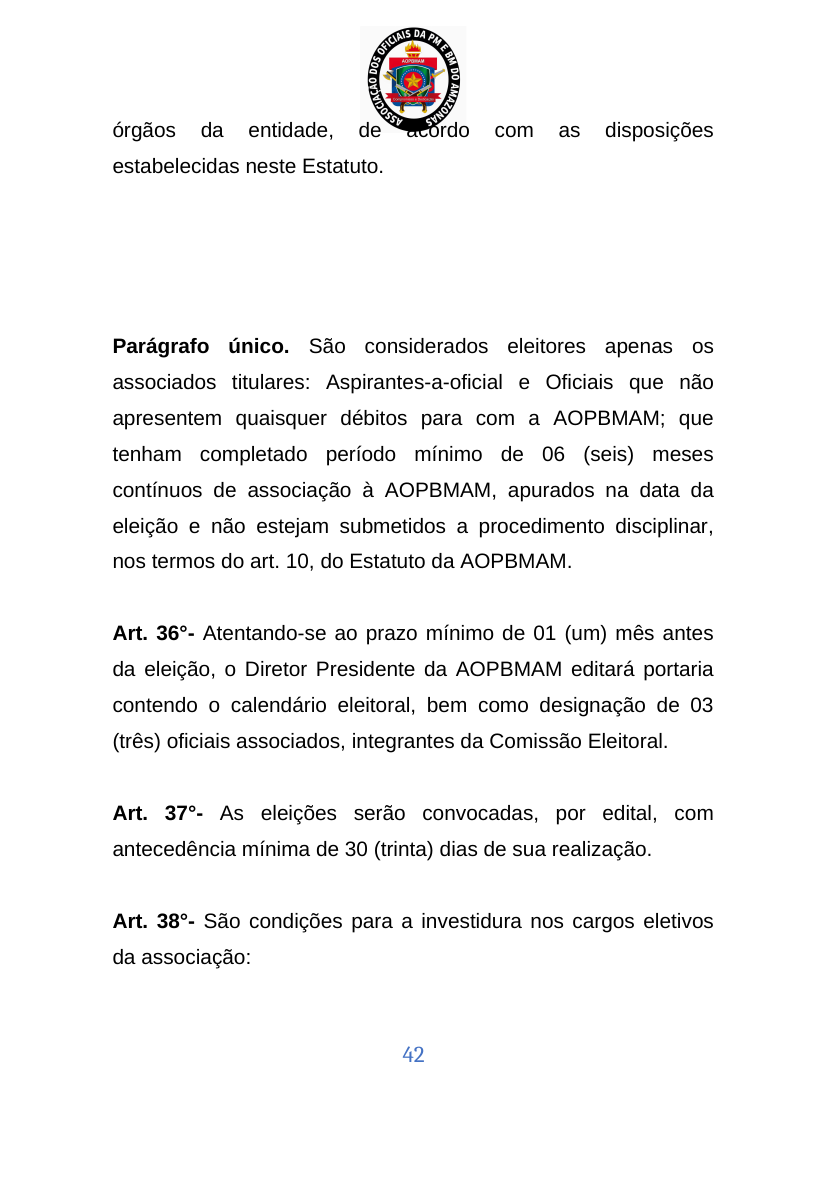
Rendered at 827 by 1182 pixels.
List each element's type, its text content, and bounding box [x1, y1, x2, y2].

text Parágrafo único. São considerados eleitores apenas os associados titulares: Aspirantes-a-oficial e Oficiais que não apresentem quaisquer débitos para com a AOPBMAM; que tenham completado período mínimo de 06 (seis) meses contínuos de associação à AOPBMAM, apurados na data da eleição e não estejam submetidos a procedimento disciplinar, nos termos do art. 10, do Estatuto da AOPBMAM. [112, 334, 714, 573]
text Art. 36°- Atentando-se ao prazo mínimo de 01 (um) mês antes da eleição, o Diretor Presidente da AOPBMAM editará portaria contendo o calendário eleitoral, bem como designação de 03 (três) oficiais associados, integrantes da Comissão Eleitoral. [112, 621, 714, 753]
picture [360, 26, 467, 118]
text Art. 38°- São condições para a investidura nos cargos eletivos da associação: [112, 909, 714, 969]
text Art. 37°- As eleições serão convocadas, por edital, com antecedência mínima de 30 (trinta) dias de sua realização. [112, 801, 714, 861]
